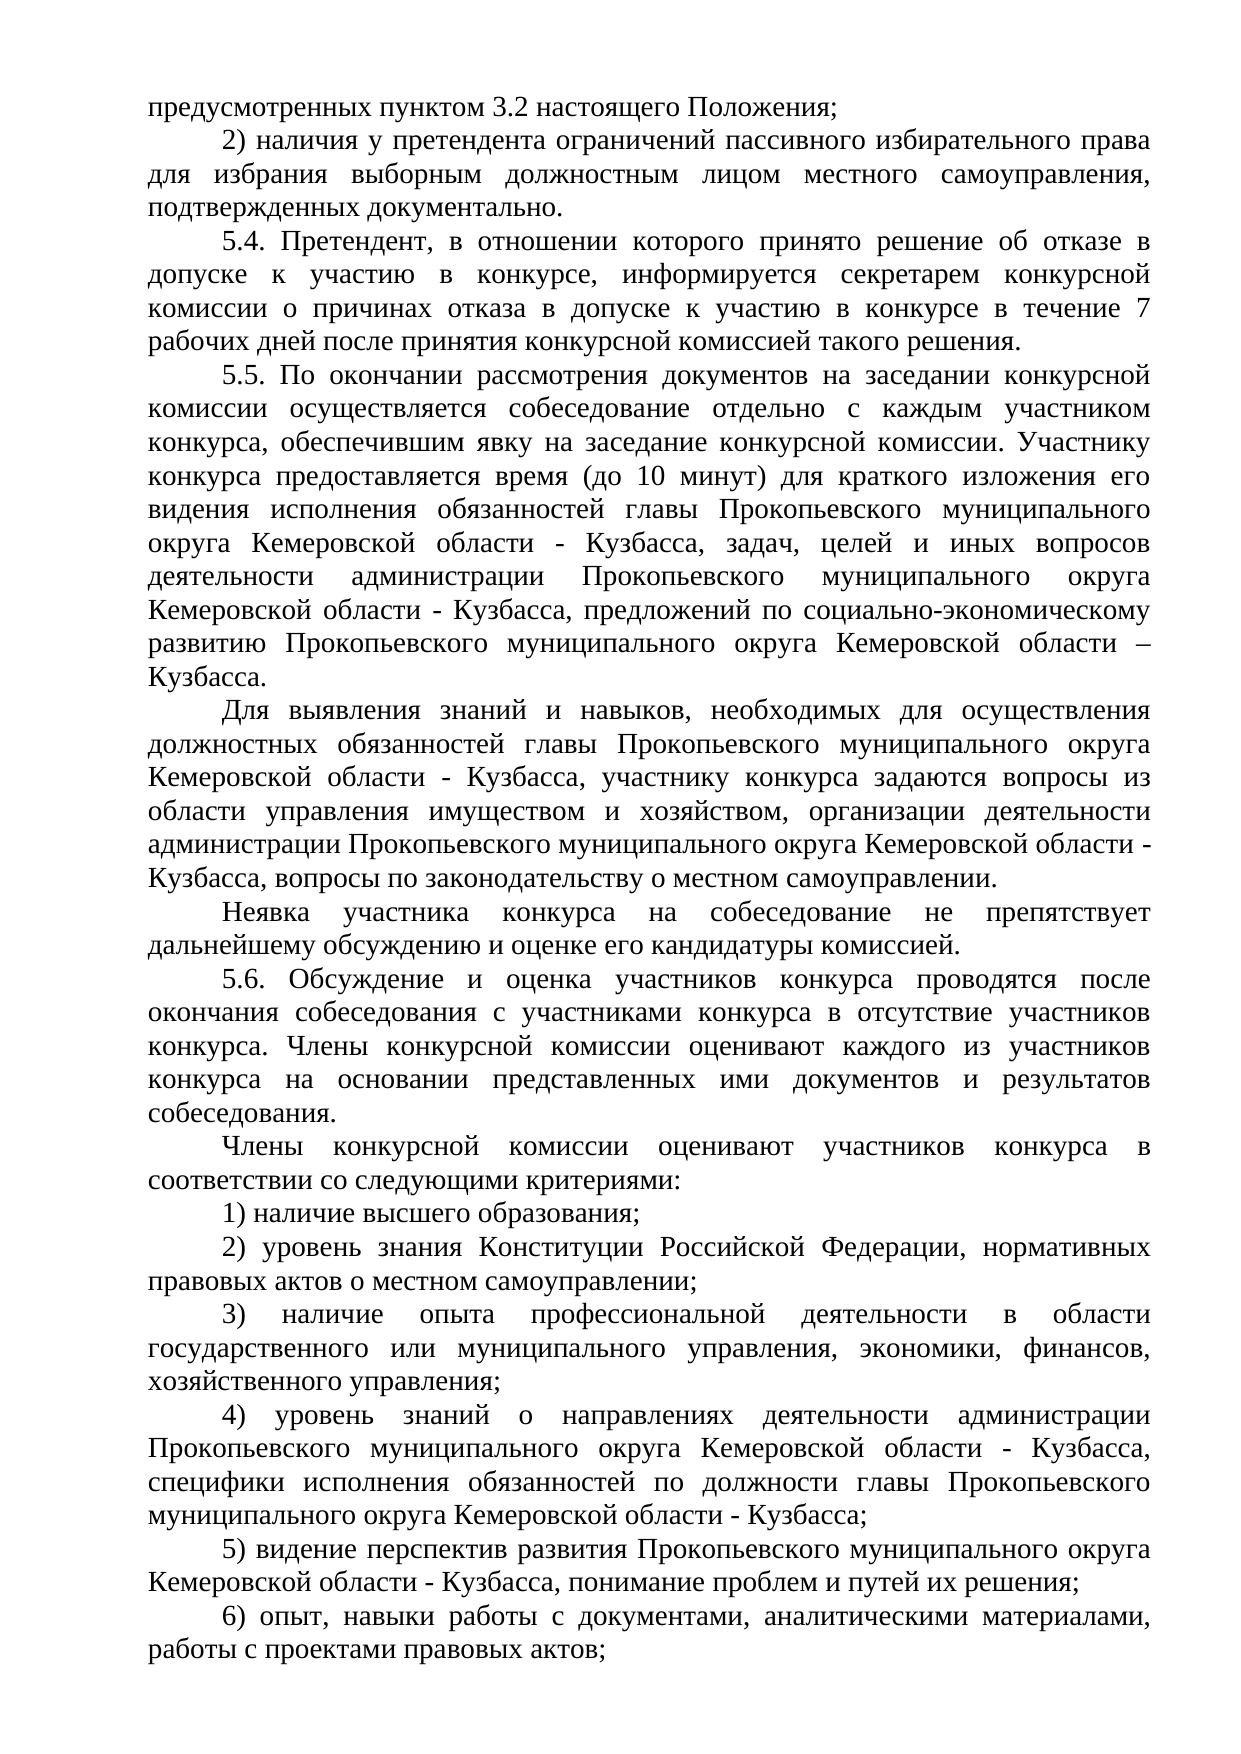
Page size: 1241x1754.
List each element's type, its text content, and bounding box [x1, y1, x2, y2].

text 4) уровень знаний о направлениях деятельности администрации Прокопьевского муниципального округа Кемеровской области - Кузбасса, специфики исполнения обязанностей по должности главы Прокопьевского муниципального округа Кемеровской области - Кузбасса; [148, 1397, 1152, 1531]
text 5.4. Претендент, в отношении которого принято решение об отказе в допуске к участию в конкурсе, информируется секретарем конкурсной комиссии о причинах отказа в допуске к участию в конкурсе в течение 7 рабочих дней после принятия конкурсной комиссией такого решения. [148, 223, 1152, 357]
text 5.6. Обсуждение и оценка участников конкурса проводятся после окончания собеседования с участниками конкурса в отсутствие участников конкурса. Члены конкурсной комиссии оценивают каждого из участников конкурса на основании представленных ими документов и результатов собеседования. [148, 961, 1152, 1128]
text Члены конкурсной комиссии оценивают участников конкурса в соответствии со следующими критериями: [148, 1128, 1152, 1196]
text 3) наличие опыта профессиональной деятельности в области государственного или муниципального управления, экономики, финансов, хозяйственного управления; [148, 1296, 1152, 1397]
text 5.5. По окончании рассмотрения документов на заседании конкурсной комиссии осуществляется собеседование отдельно с каждым участником конкурса, обеспечившим явку на заседание конкурсной комиссии. Участнику конкурса предоставляется время (до 10 минут) для краткого изложения его видения исполнения обязанностей главы Прокопьевского муниципального округа Кемеровской области - Кузбасса, задач, целей и иных вопросов деятельности администрации Прокопьевского муниципального округа Кемеровской области - Кузбасса, предложений по социально-экономическому развитию Прокопьевского муниципального округа Кемеровской области – Кузбасса. [148, 357, 1152, 692]
text 1) наличие высшего образования; [148, 1196, 1152, 1229]
text 5) видение перспектив развития Прокопьевского муниципального округа Кемеровской области - Кузбасса, понимание проблем и путей их решения; [148, 1531, 1152, 1598]
text 2) уровень знания Конституции Российской Федерации, нормативных правовых актов о местном самоуправлении; [148, 1229, 1152, 1296]
text Неявка участника конкурса на собеседование не препятствует дальнейшему обсуждению и оценке его кандидатуры комиссией. [148, 894, 1152, 961]
text Для выявления знаний и навыков, необходимых для осуществления должностных обязанностей главы Прокопьевского муниципального округа Кемеровской области - Кузбасса, участнику конкурса задаются вопросы из области управления имуществом и хозяйством, организации деятельности администрации Прокопьевского муниципального округа Кемеровской области - Кузбасса, вопросы по законодательству о местном самоуправлении. [148, 692, 1152, 894]
text 6) опыт, навыки работы с документами, аналитическими материалами, работы с проектами правовых актов; [148, 1598, 1152, 1665]
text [148, 89, 1152, 122]
text 2) наличия у претендента ограничений пассивного избирательного права для избрания выборным должностным лицом местного самоуправления, подтвержденных документально. [148, 122, 1152, 223]
